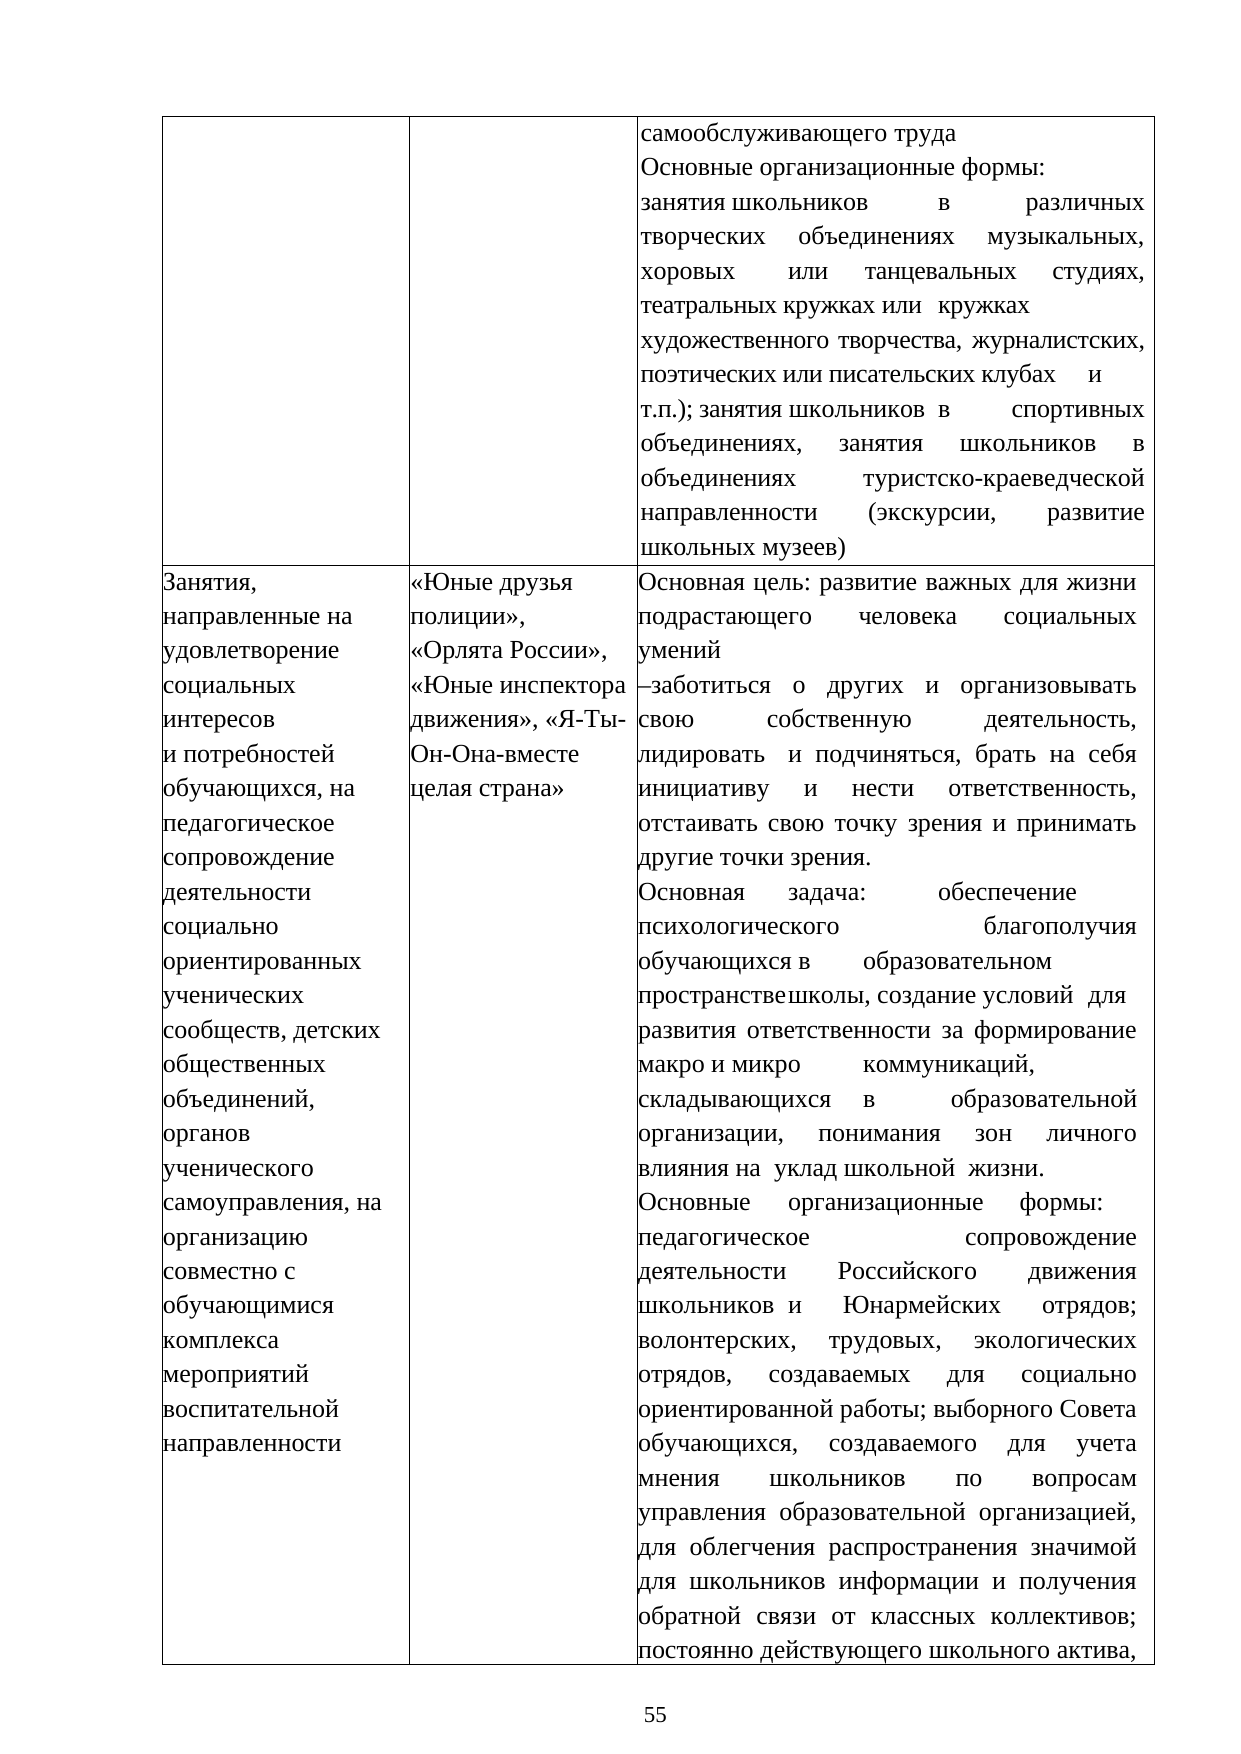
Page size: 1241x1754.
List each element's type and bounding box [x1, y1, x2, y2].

table_cell [410, 117, 637, 564]
table_cell [410, 566, 637, 1664]
table_cell [163, 117, 409, 564]
table_cell [638, 566, 1154, 1664]
table_cell [638, 117, 1154, 564]
table_cell [163, 566, 409, 1664]
